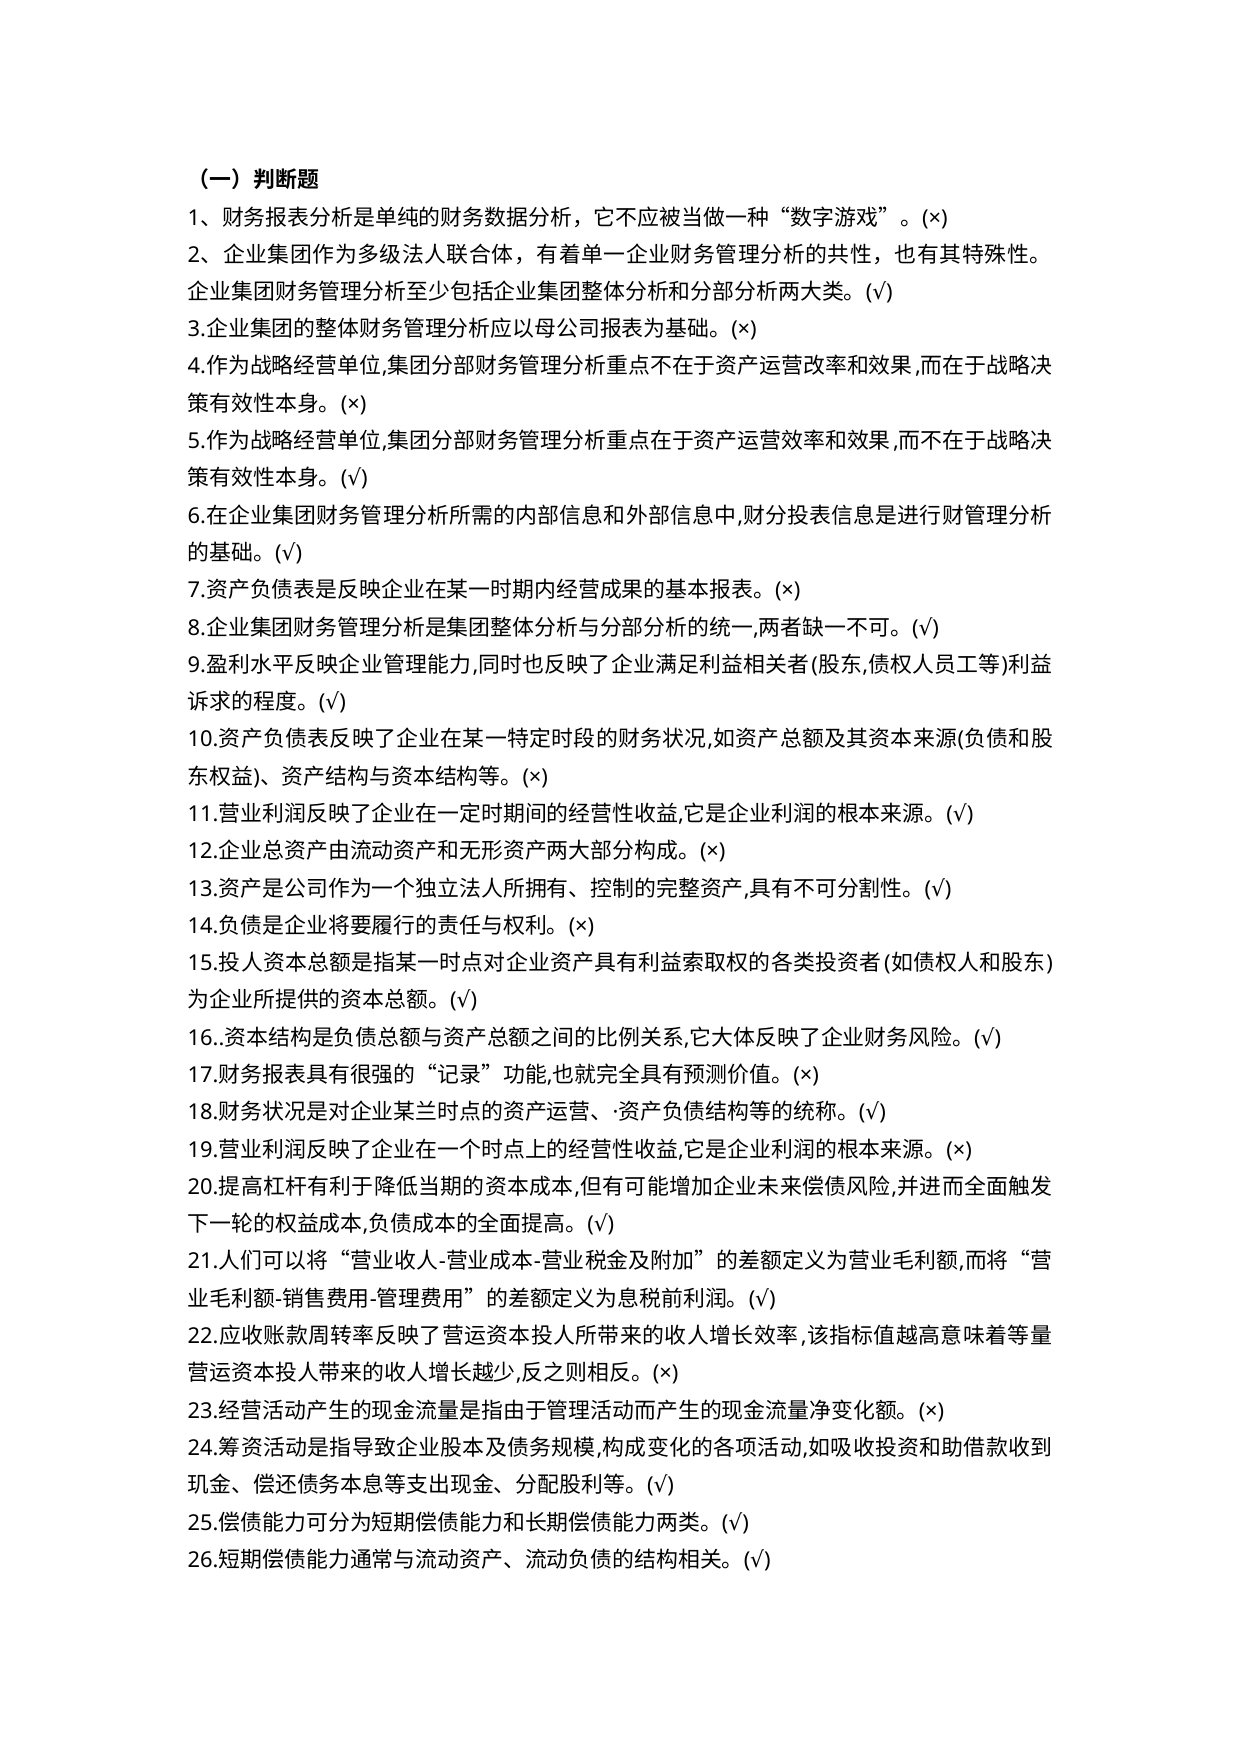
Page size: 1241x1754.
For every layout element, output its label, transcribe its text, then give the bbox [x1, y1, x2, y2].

text 1、财务报表分析是单纯的财务数据分析，它不应被当做一种“数字游戏”。(×) [187, 199, 1053, 232]
text （一）判断题 [187, 162, 1053, 194]
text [187, 1168, 1053, 1574]
text 2、企业集团作为多级法人联合体，有着单一企业财务管理分析的共性，也有其特殊性。企业集团财务管理分析至少包括企业集团整体分析和分部分析两大类。(√) 3.企业集团的整体财务管理分析应以母公司报表为基础。(×) 4.作为战略经营单位,集团分部财务管理分析重点不在于资产运营改率和效果,而在于战略决策有效性本身。(×) 5.作为战略经营单位,集团分部财务管理分析重点在于资产运营效率和效果,而不在于战略决策有效性本身。(√) 6.在企业集团财务管理分析所需的内部信息和外部信息中,财分投表信息是进行财管理分析的基础。(√) 7.资产负债表是反映企业在某一时期内经营成果的基本报表。(×) 8.企业集团财务管理分析是集团整体分析与分部分析的统一,两者缺一不可。(√) 9.盈利水平反映企业管理能力,同时也反映了企业满足利益相关者(股东,债权人员工等)利益诉求的程度。(√) 10.资产负债表反映了企业在某一特定时段的财务状况,如资产总额及其资本来源(负债和股东权益)、资产结构与资本结构等。(×) 11.营业利润反映了企业在一定时期间的经营性收益,它是企业利润的根本来源。(√) 12.企业总资产由流动资产和无形资产两大部分构成。(×) 13.资产是公司作为一个独立法人所拥有、控制的完整资产,具有不可分割性。(√) 14.负债是企业将要履行的责任与权利。(×) 15.投人资本总额是指某一时点对企业资产具有利益索取权的各类投资者(如债权人和股东)为企业所提供的资本总额。(√) 16..资本结构是负债总额与资产总额之间的比例关系,它大体反映了企业财务风险。(√) 17.财务报表具有很强的“记录”功能,也就完全具有预测价值。(×) 18.财务状况是对企业某兰时点的资产运营、·资产负债结构等的统称。(√) 19.营业利润反映了企业在一个时点上的经营性收益,它是企业利润的根本来源。(×) [187, 236, 1053, 1164]
